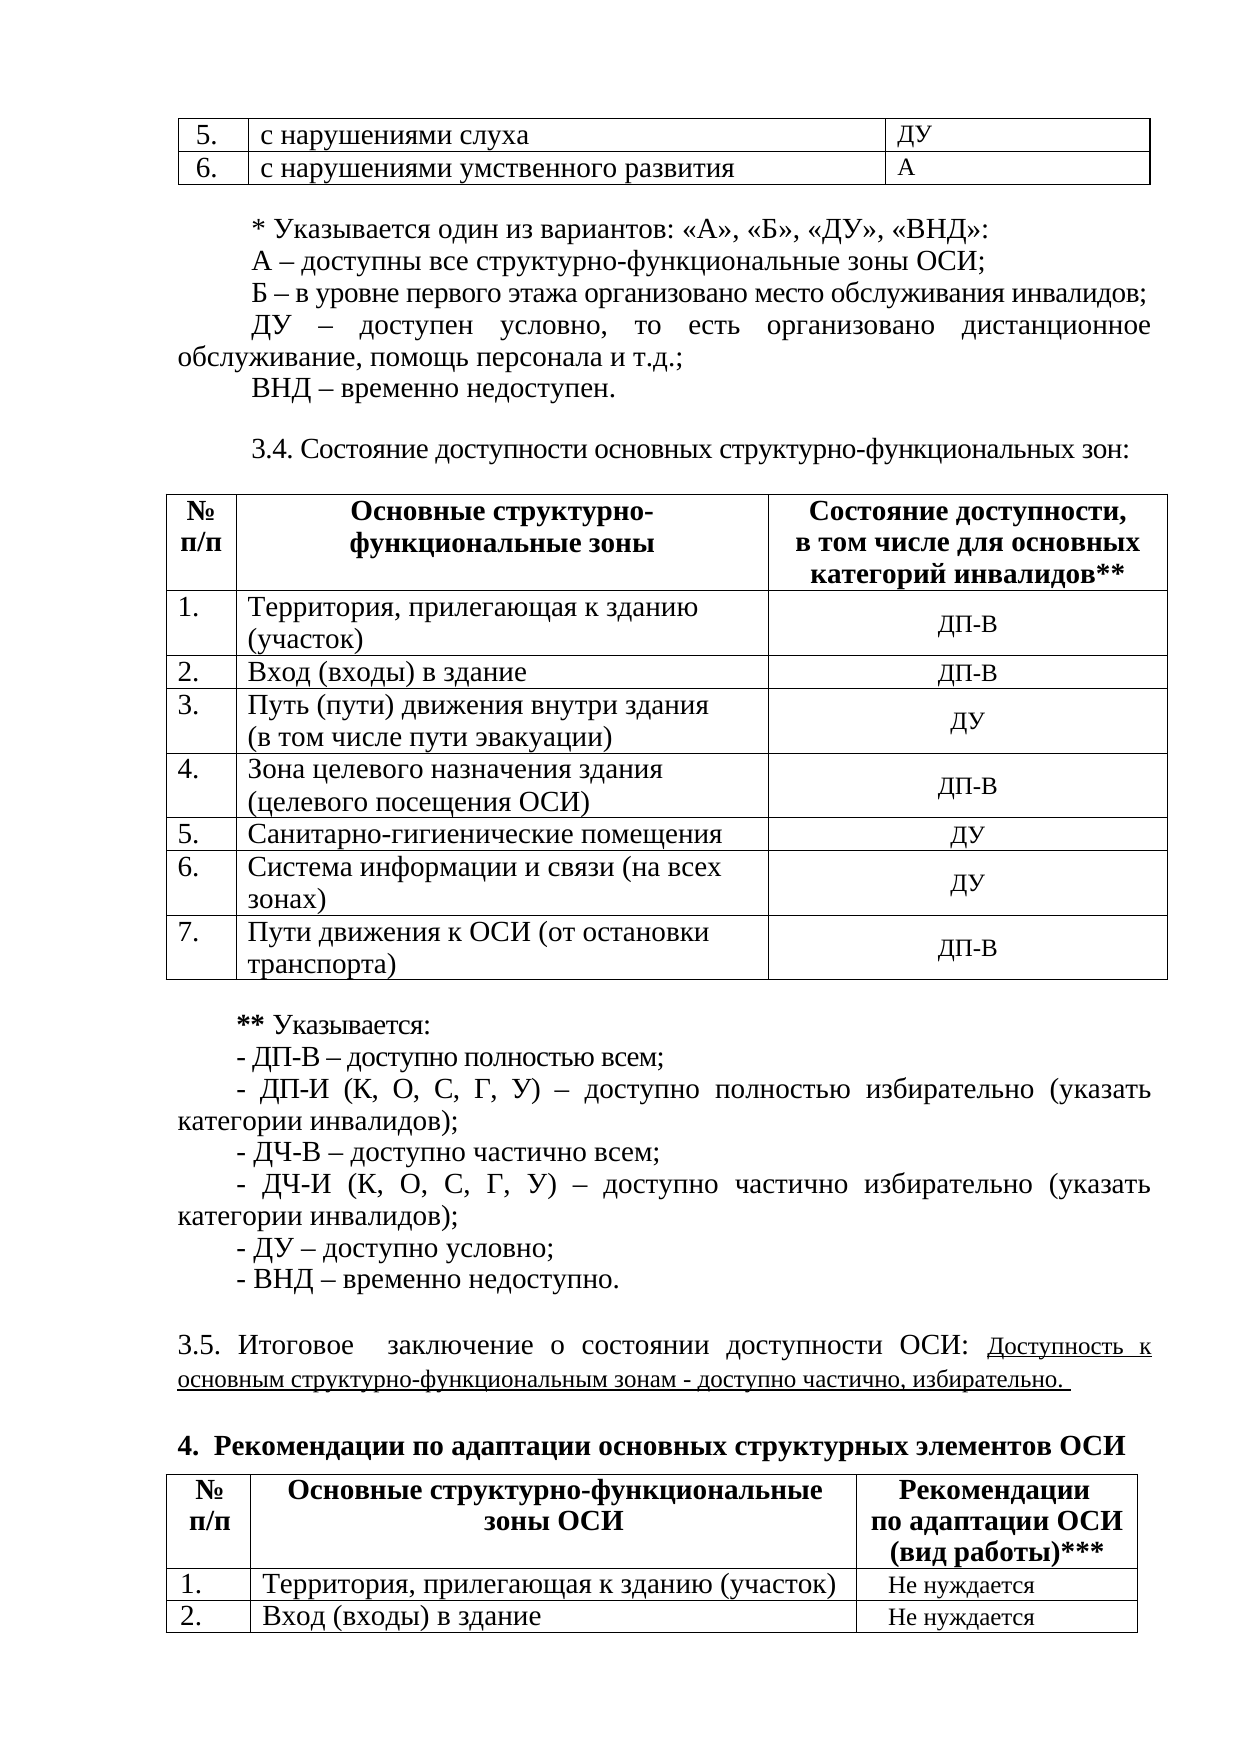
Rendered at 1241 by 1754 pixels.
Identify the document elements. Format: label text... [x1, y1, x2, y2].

table_cell ДП-В [769, 591, 1167, 655]
table_cell 7. [167, 916, 236, 979]
text - ДП-В – доступно полностью всем; [177, 1041, 1152, 1073]
table_header Рекомендации по адаптации ОСИ (вид работы)*** [857, 1475, 1137, 1568]
text 4. Рекомендации по адаптации основных структурных элементов ОСИ [177, 1431, 1152, 1462]
table_header № п/п [167, 495, 236, 590]
table_cell Санитарно-гигиенические помещения [237, 818, 768, 850]
table_header № п/п [167, 1475, 250, 1568]
table_cell ДУ [886, 119, 1149, 151]
table_header Основные структурно-функциональные зоны [237, 495, 768, 590]
text * Указывается один из вариантов: «А», «Б», «ДУ», «ВНД»: [177, 213, 1152, 245]
table_header Состояние доступности, в том числе для основных категорий инвалидов** [769, 495, 1167, 590]
table_cell Не нуждается [857, 1601, 1137, 1632]
table_cell 6. [179, 152, 248, 184]
table_cell Территория, прилегающая к зданию (участок) [251, 1569, 856, 1600]
table_cell ДУ [769, 689, 1167, 752]
text - ВНД – временно недоступно. [177, 1263, 1152, 1295]
table_cell 3. [167, 689, 236, 752]
text Б – в уровне первого этажа организовано место обслуживания инвалидов; [177, 277, 1152, 309]
table_cell ДП-В [769, 916, 1167, 979]
table_header Основные структурно-функциональные зоны ОСИ [251, 1475, 856, 1568]
table_cell Территория, прилегающая к зданию (участок) [237, 591, 768, 655]
table_cell Зона целевого назначения здания (целевого посещения ОСИ) [237, 754, 768, 817]
table_cell 6. [167, 851, 236, 915]
table_cell 5. [167, 818, 236, 850]
table_cell Система информации и связи (на всех зонах) [237, 851, 768, 915]
table_cell 1. [167, 591, 236, 655]
table_cell А [886, 152, 1149, 184]
table_cell ДУ [769, 851, 1167, 915]
text ** Указывается: [177, 1009, 1152, 1041]
text ВНД – временно недоступен. [177, 372, 1152, 404]
table_cell с нарушениями умственного развития [249, 152, 885, 184]
text А – доступны все структурно-функциональные зоны ОСИ; [177, 245, 1152, 277]
table_cell Вход (входы) в здание [251, 1601, 856, 1632]
text 3.5. Итоговое заключение о состоянии доступности ОСИ: Доступность к основным структурно-функциональным зонам - доступно частично, избирательно. [177, 1327, 1152, 1394]
text 3.4. Состояние доступности основных структурно-функциональных зон: [177, 433, 1152, 465]
text - ДУ – доступно условно; [177, 1232, 1152, 1263]
table_cell ДУ [769, 818, 1167, 850]
table_cell ДП-В [769, 754, 1167, 817]
table_cell Путь (пути) движения внутри здания (в том числе пути эвакуации) [237, 689, 768, 752]
table_cell Вход (входы) в здание [237, 656, 768, 688]
table_cell с нарушениями слуха [249, 119, 885, 151]
table_cell Пути движения к ОСИ (от остановки транспорта) [237, 916, 768, 979]
table_cell 1. [167, 1569, 250, 1600]
table_cell 4. [167, 754, 236, 817]
text - ДЧ-И (К, О, С, Г, У) – доступно частично избирательно (указать категории инвалидов); [177, 1168, 1152, 1232]
table_cell 5. [179, 119, 248, 151]
table_cell 2. [167, 656, 236, 688]
text - ДП-И (К, О, С, Г, У) – доступно полностью избирательно (указать категории инвалидов); [177, 1073, 1152, 1136]
table_cell 2. [167, 1601, 250, 1632]
text - ДЧ-В – доступно частично всем; [177, 1136, 1152, 1168]
table_cell Не нуждается [857, 1569, 1137, 1600]
text ДУ – доступен условно, то есть организовано дистанционное обслуживание, помощь персонала и т.д.; [177, 309, 1152, 372]
table_cell ДП-В [769, 656, 1167, 688]
